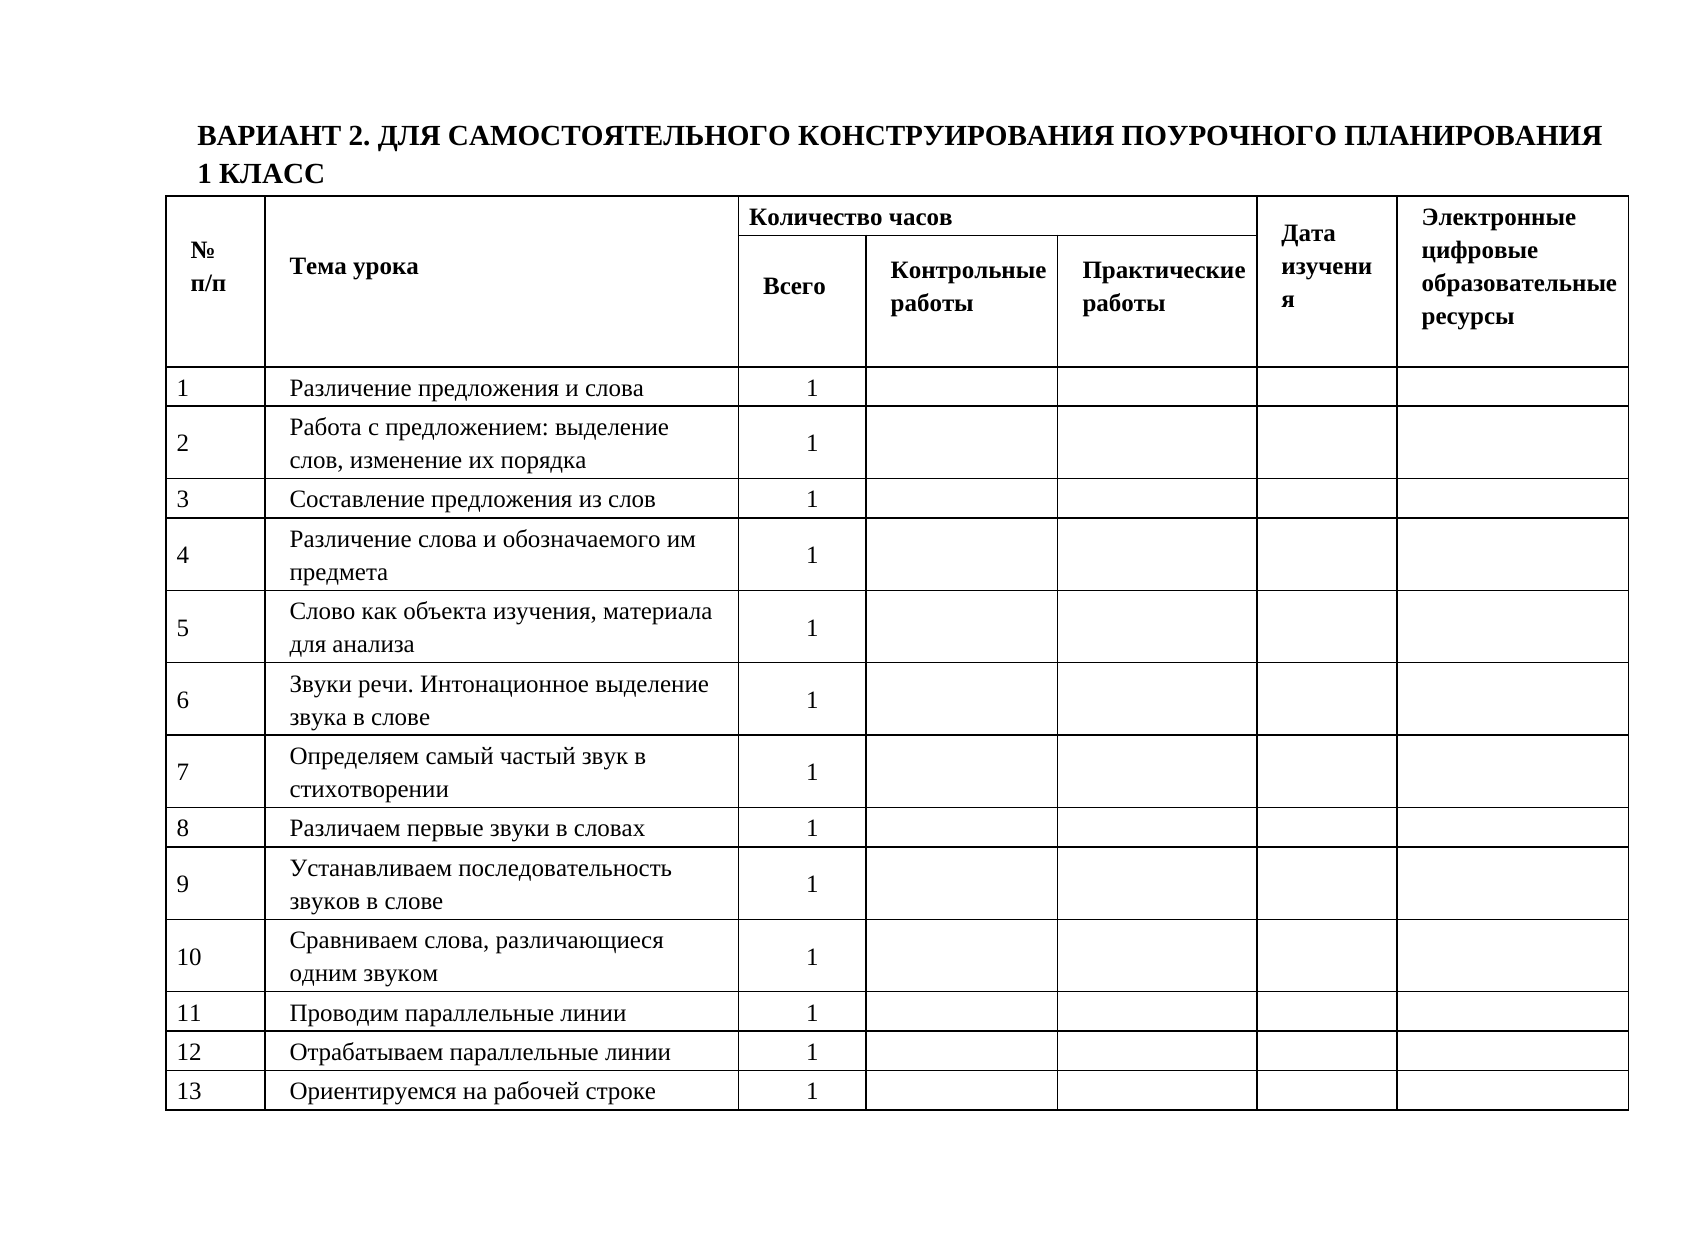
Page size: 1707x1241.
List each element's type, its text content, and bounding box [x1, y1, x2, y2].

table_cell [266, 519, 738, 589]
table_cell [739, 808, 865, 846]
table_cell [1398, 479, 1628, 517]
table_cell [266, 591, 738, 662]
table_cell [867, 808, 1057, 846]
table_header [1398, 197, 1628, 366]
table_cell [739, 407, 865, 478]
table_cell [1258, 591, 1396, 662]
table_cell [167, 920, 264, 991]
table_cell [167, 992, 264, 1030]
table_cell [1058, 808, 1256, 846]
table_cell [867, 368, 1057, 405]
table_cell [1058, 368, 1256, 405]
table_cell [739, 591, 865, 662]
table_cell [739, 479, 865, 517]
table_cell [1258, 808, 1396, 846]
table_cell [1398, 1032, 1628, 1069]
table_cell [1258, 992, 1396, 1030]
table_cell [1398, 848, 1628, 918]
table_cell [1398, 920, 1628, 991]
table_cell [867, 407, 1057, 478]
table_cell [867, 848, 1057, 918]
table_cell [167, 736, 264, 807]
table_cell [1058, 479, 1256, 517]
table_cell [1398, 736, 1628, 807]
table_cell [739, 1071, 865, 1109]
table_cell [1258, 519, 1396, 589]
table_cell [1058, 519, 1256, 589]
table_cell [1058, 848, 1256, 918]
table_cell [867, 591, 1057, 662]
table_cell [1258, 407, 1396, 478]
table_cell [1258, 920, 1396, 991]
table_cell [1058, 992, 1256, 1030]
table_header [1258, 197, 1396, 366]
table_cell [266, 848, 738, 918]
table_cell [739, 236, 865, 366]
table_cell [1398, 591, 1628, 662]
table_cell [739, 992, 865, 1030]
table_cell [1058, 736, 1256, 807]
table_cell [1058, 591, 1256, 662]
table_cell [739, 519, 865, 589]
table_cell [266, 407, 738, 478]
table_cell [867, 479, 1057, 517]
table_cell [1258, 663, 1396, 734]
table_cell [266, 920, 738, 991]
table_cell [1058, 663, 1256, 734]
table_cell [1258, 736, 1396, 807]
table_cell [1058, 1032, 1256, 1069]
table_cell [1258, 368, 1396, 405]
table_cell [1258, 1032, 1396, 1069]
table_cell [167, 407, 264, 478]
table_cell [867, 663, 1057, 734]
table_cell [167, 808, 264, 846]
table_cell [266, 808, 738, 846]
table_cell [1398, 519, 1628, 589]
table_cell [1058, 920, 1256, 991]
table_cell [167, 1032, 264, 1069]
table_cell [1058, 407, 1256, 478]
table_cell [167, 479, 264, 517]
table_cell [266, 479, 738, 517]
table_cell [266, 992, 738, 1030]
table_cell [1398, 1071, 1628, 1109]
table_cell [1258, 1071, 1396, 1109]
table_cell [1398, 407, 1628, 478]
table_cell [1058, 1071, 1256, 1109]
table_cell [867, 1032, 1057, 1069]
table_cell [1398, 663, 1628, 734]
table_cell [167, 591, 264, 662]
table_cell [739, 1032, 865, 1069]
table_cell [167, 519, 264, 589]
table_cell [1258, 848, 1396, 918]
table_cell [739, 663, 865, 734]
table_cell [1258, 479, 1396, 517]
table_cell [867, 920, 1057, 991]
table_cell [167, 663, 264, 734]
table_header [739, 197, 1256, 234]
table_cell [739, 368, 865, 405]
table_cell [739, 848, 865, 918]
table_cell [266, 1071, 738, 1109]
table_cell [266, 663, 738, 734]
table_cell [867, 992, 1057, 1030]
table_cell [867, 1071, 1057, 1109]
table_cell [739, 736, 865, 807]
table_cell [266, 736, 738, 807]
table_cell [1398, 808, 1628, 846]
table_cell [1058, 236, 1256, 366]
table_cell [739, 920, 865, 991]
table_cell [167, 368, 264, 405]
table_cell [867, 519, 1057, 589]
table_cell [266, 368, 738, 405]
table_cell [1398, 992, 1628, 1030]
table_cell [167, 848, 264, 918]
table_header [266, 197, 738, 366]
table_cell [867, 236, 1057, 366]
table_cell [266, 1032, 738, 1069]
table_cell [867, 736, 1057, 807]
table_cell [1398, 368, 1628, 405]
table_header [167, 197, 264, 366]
text ВАРИАНТ 2. ДЛЯ САМОСТОЯТЕЛЬНОГО КОНСТРУИРОВАНИЯ ПОУРОЧНОГО ПЛАНИРОВАНИЯ [190, 118, 1618, 152]
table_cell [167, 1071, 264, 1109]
text 1 КЛАСС [190, 157, 1618, 190]
